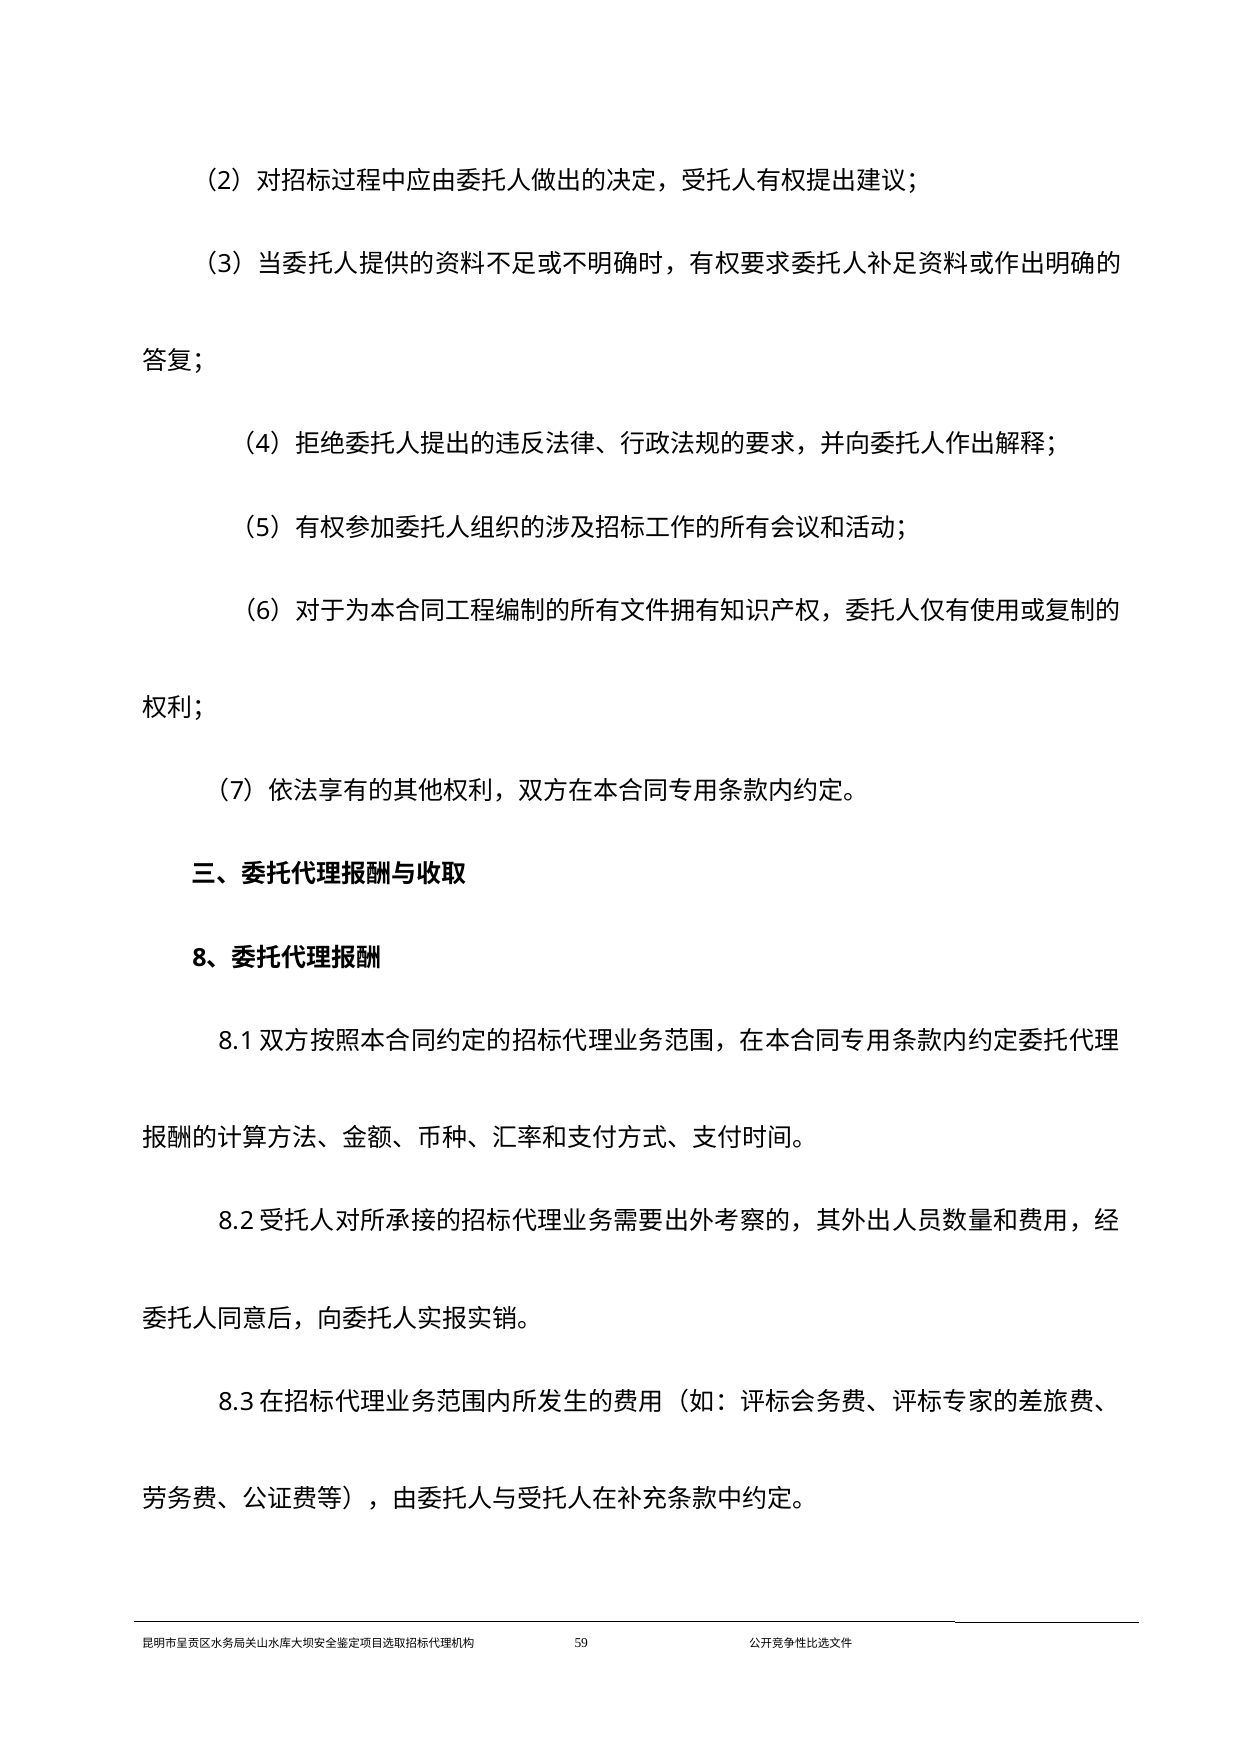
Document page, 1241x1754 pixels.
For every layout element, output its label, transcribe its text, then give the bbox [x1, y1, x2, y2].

text 8.2受托人对所承接的招标代理业务需要出外考察的，其外出人员数量和费用，经委托人同意后，向委托人实报实销。 [142, 1186, 1122, 1349]
text 三、委托代理报酬与收取 [142, 839, 1122, 904]
text （7）依法享有的其他权利，双方在本合同专用条款内约定。 [142, 756, 1122, 821]
text （6）对于为本合同工程编制的所有文件拥有知识产权，委托人仅有使用或复制的权利； [142, 576, 1122, 738]
text （2）对招标过程中应由委托人做出的决定，受托人有权提出建议； [142, 146, 1122, 211]
text 8、委托代理报酬 [142, 923, 1122, 988]
text （4）拒绝委托人提出的违反法律、行政法规的要求，并向委托人作出解释； [142, 409, 1122, 474]
text （3）当委托人提供的资料不足或不明确时，有权要求委托人补足资料或作出明确的答复； [142, 229, 1122, 391]
text 8.1双方按照本合同约定的招标代理业务范围，在本合同专用条款内约定委托代理报酬的计算方法、金额、币种、汇率和支付方式、支付时间。 [142, 1006, 1122, 1168]
text 8.3在招标代理业务范围内所发生的费用（如：评标会务费、评标专家的差旅费、劳务费、公证费等），由委托人与受托人在补充条款中约定。 [142, 1367, 1122, 1529]
text （5）有权参加委托人组织的涉及招标工作的所有会议和活动； [142, 493, 1122, 558]
